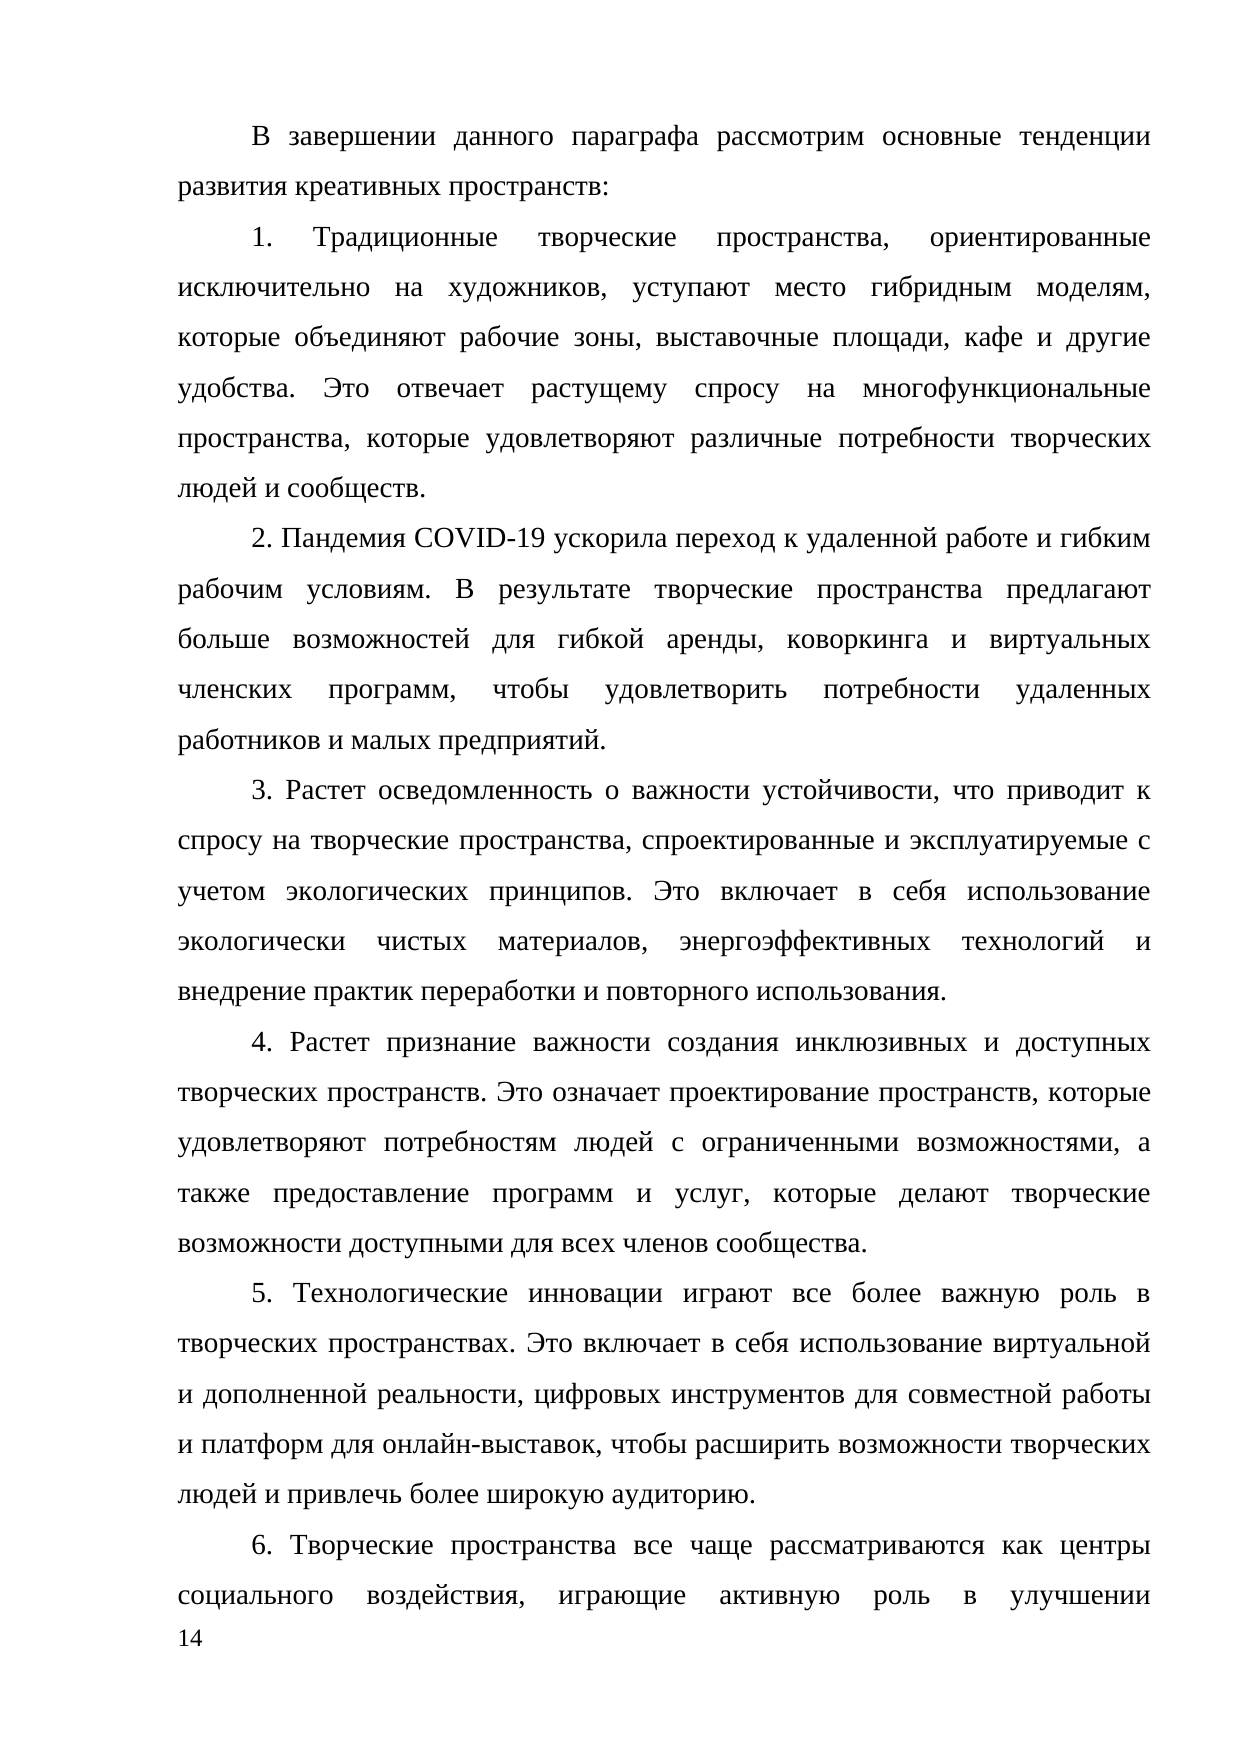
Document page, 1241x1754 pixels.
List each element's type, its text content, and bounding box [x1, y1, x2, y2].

text 2. Пандемия COVID-19 ускорила переход к удаленной работе и гибким рабочим условиям. В результате творческие пространства предлагают больше возможностей для гибкой аренды, коворкинга и виртуальных членских программ, чтобы удовлетворить потребности удаленных работников и малых предприятий. [177, 521, 1152, 755]
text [177, 1527, 1152, 1611]
text 5. Технологические инновации играют все более важную роль в творческих пространствах. Это включает в себя использование виртуальной и дополненной реальности, цифровых инструментов для совместной работы и платформ для онлайн-выставок, чтобы расширить возможности творческих людей и привлечь более широкую аудиторию. [177, 1275, 1152, 1510]
text 1. Традиционные творческие пространства, ориентированные исключительно на художников, уступают место гибридным моделям, которые объединяют рабочие зоны, выставочные площади, кафе и другие удобства. Это отвечает растущему спросу на многофункциональные пространства, которые удовлетворяют различные потребности творческих людей и сообществ. [177, 219, 1152, 504]
text 3. Растет осведомленность о важности устойчивости, что приводит к спросу на творческие пространства, спроектированные и эксплуатируемые с учетом экологических принципов. Это включает в себя использование экологически чистых материалов, энергоэффективных технологий и внедрение практик переработки и повторного использования. [177, 772, 1152, 1007]
text В завершении данного параграфа рассмотрим основные тенденции развития креативных пространств: [177, 118, 1152, 202]
text 4. Растет признание важности создания инклюзивных и доступных творческих пространств. Это означает проектирование пространств, которые удовлетворяют потребностям людей с ограниченными возможностями, а также предоставление программ и услуг, которые делают творческие возможности доступными для всех членов сообщества. [177, 1024, 1152, 1258]
